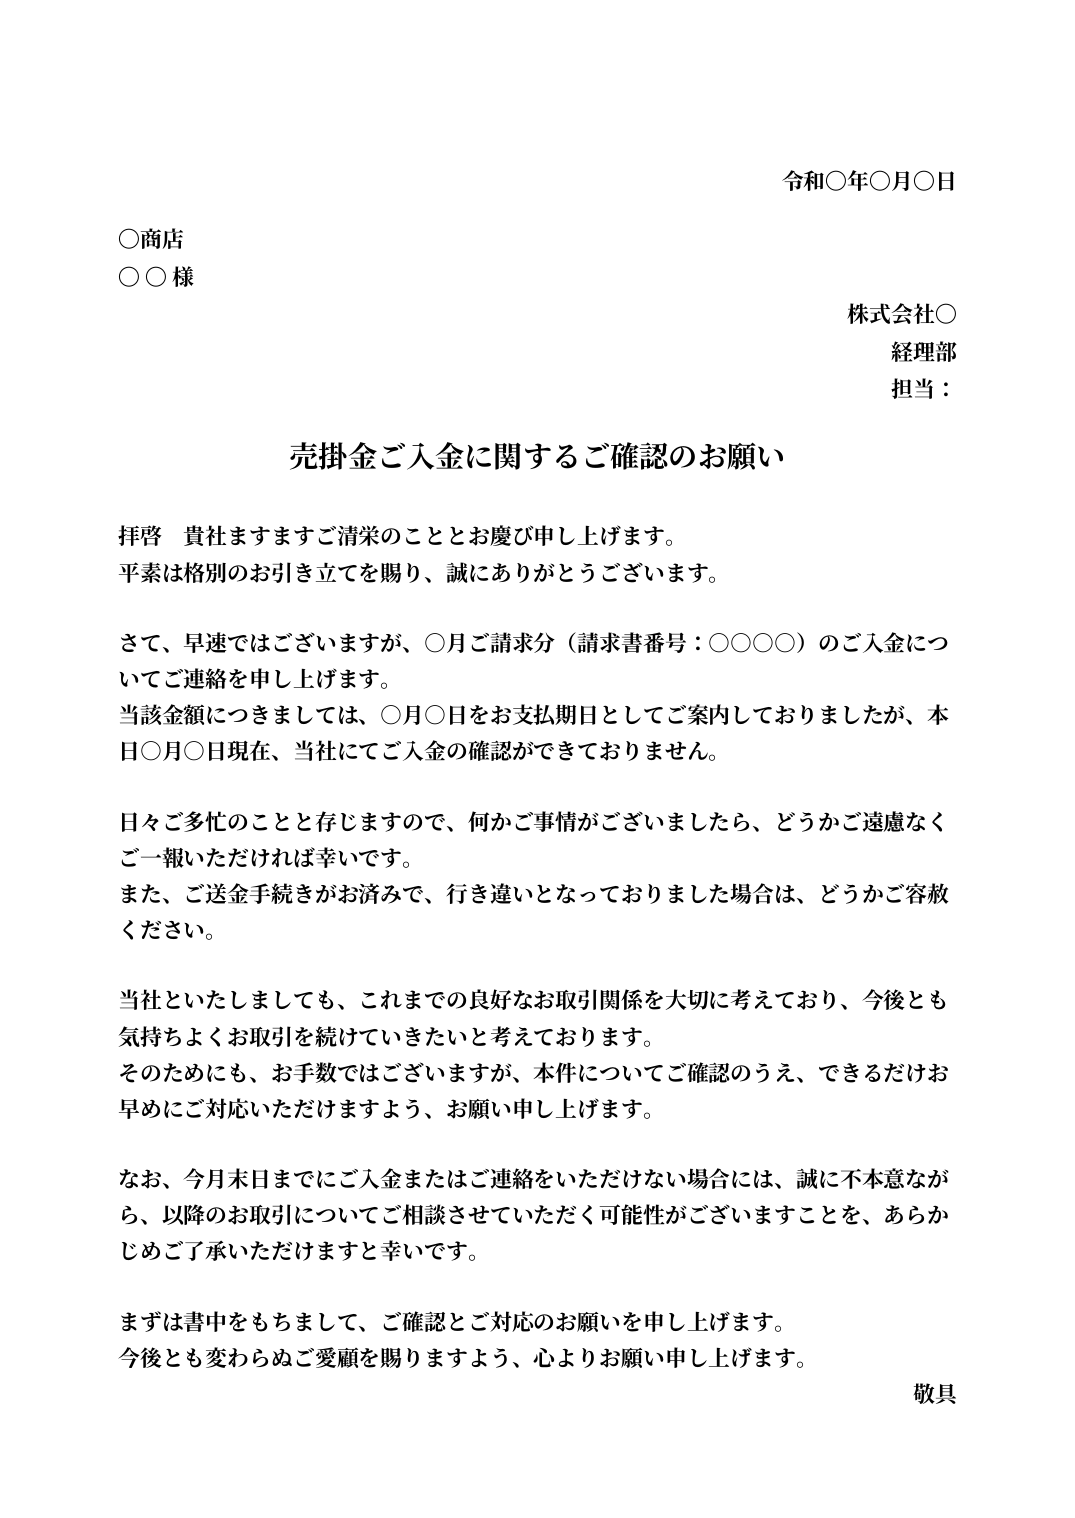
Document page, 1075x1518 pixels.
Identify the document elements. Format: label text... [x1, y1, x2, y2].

text 今後とも変わらぬご愛顧を賜りますよう、心よりお願い申し上げます。 [118, 1341, 957, 1372]
text 売掛金ご入金に関するご確認のお願い [118, 417, 957, 492]
text 当該金額につきましては、○月○日をお支払期日としてご案内しておりましたが、本日○月○日現在、当社にてご入金の確認ができておりません。 [118, 698, 957, 766]
text 株式会社〇 経理部 [118, 294, 957, 369]
text 日々ご多忙のことと存じますので、何かご事情がございましたら、どうかご遠慮なくご一報いただければ幸いです。 [118, 805, 957, 872]
text 当社といたしましても、これまでの良好なお取引関係を大切に考えており、今後とも気持ちよくお取引を続けていきたいと考えております。 [118, 983, 957, 1051]
text さて、早速ではございますが、○月ご請求分（請求書番号：○○○○）のご入金についてご連絡を申し上げます。 [118, 626, 957, 694]
text 拝啓 貴社ますますご清栄のこととお慶び申し上げます。 [118, 519, 957, 551]
text また、ご送金手続きがお済みで、行き違いとなっておりました場合は、どうかご容赦ください。 [118, 877, 957, 945]
text 〇商店 〇 〇 様 [118, 219, 957, 294]
text そのためにも、お手数ではございますが、本件についてご確認のうえ、できるだけお早めにご対応いただけますよう、お願い申し上げます。 [118, 1056, 957, 1123]
text 敬具 [118, 1377, 957, 1409]
text まずは書中をもちまして、ご確認とご対応のお願いを申し上げます。 [118, 1305, 957, 1336]
text 担当： [118, 369, 957, 407]
text 令和〇年〇月〇日 [118, 161, 957, 199]
text なお、今月末日までにご入金またはご連絡をいただけない場合には、誠に不本意ながら、以降のお取引についてご相談させていただく可能性がございますことを、あらかじめご了承いただけますと幸いです。 [118, 1162, 957, 1266]
text 平素は格別のお引き立てを賜り、誠にありがとうございます。 [118, 556, 957, 587]
